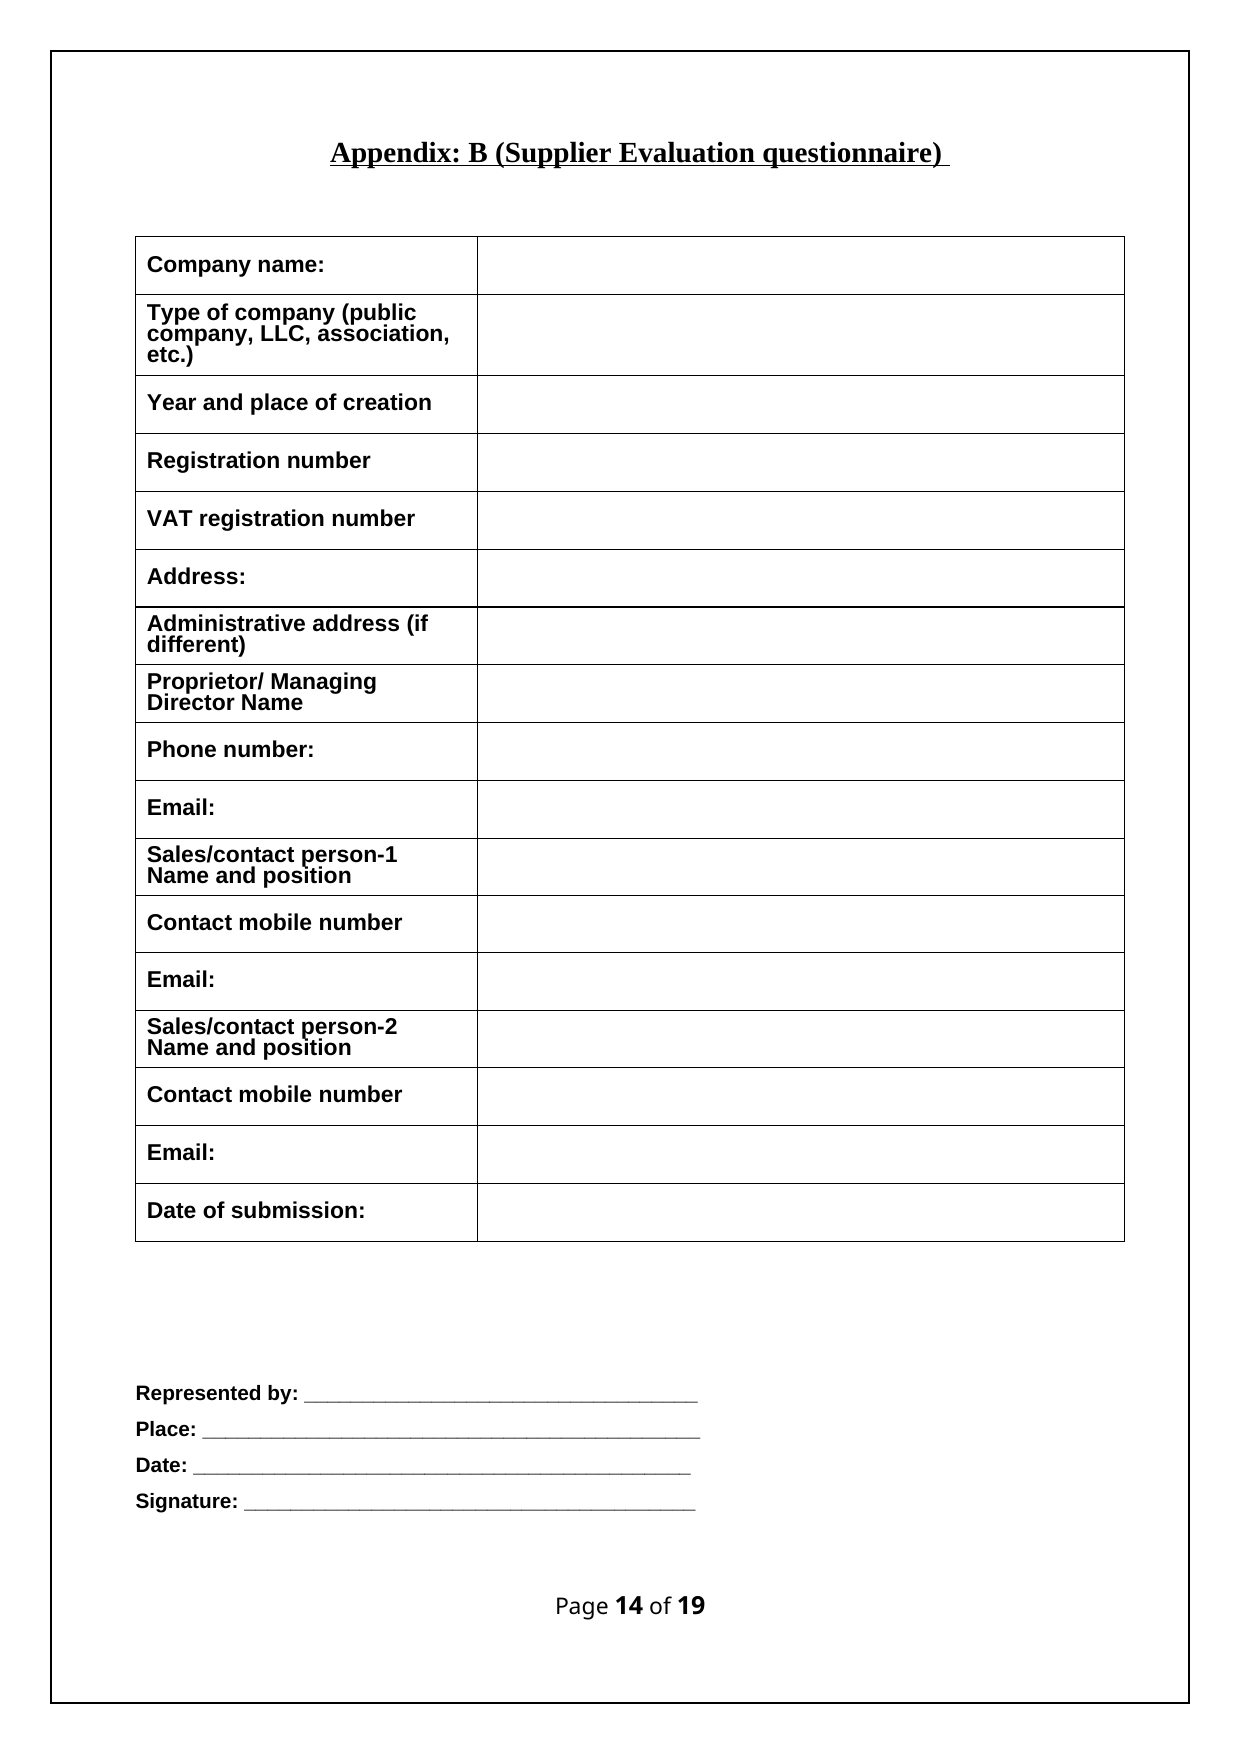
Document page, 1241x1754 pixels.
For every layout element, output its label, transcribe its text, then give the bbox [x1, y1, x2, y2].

table_cell [478, 434, 1124, 491]
table_cell [478, 550, 1124, 606]
table_header [478, 237, 1124, 294]
table_cell [478, 295, 1124, 374]
table_cell Proprietor/ Managing Director Name [136, 665, 477, 722]
text Date: ___________________________________________ [135, 1452, 1124, 1476]
table_cell [478, 608, 1124, 664]
table_cell [478, 896, 1124, 952]
table_cell [478, 839, 1124, 895]
table_cell [478, 1126, 1124, 1183]
table_cell VAT registration number [136, 492, 477, 549]
text Place: ___________________________________________ [135, 1417, 1124, 1441]
text Appendix: B (Supplier Evaluation questionnaire) [147, 136, 1124, 169]
table_cell Administrative address (if different) [136, 608, 477, 664]
table_cell Contact mobile number [136, 1068, 477, 1125]
table_cell [478, 492, 1124, 549]
table_cell [478, 1184, 1124, 1241]
table_cell [478, 953, 1124, 1009]
table_cell Date of submission: [136, 1184, 477, 1241]
table_header Company name: [136, 237, 477, 294]
table_cell Contact mobile number [136, 896, 477, 952]
table_cell Address: [136, 550, 477, 606]
table_cell Sales/contact person-2 Name and position [136, 1011, 477, 1067]
table_cell [478, 1011, 1124, 1067]
table_cell Year and place of creation [136, 376, 477, 433]
table_cell Phone number: [136, 723, 477, 780]
table_cell [478, 376, 1124, 433]
table_cell [478, 1068, 1124, 1125]
table_cell [478, 781, 1124, 838]
table_cell [478, 665, 1124, 722]
text Signature: _______________________________________ [135, 1488, 1124, 1512]
table_cell Email: [136, 953, 477, 1009]
table_cell Sales/contact person-1 Name and position [136, 839, 477, 895]
table_cell Email: [136, 1126, 477, 1183]
table_cell Email: [136, 781, 477, 838]
table_cell [478, 723, 1124, 780]
text Represented by: __________________________________ [135, 1381, 1124, 1404]
table_cell Registration number [136, 434, 477, 491]
table_cell Type of company (public company, LLC, association, etc.) [136, 295, 477, 374]
